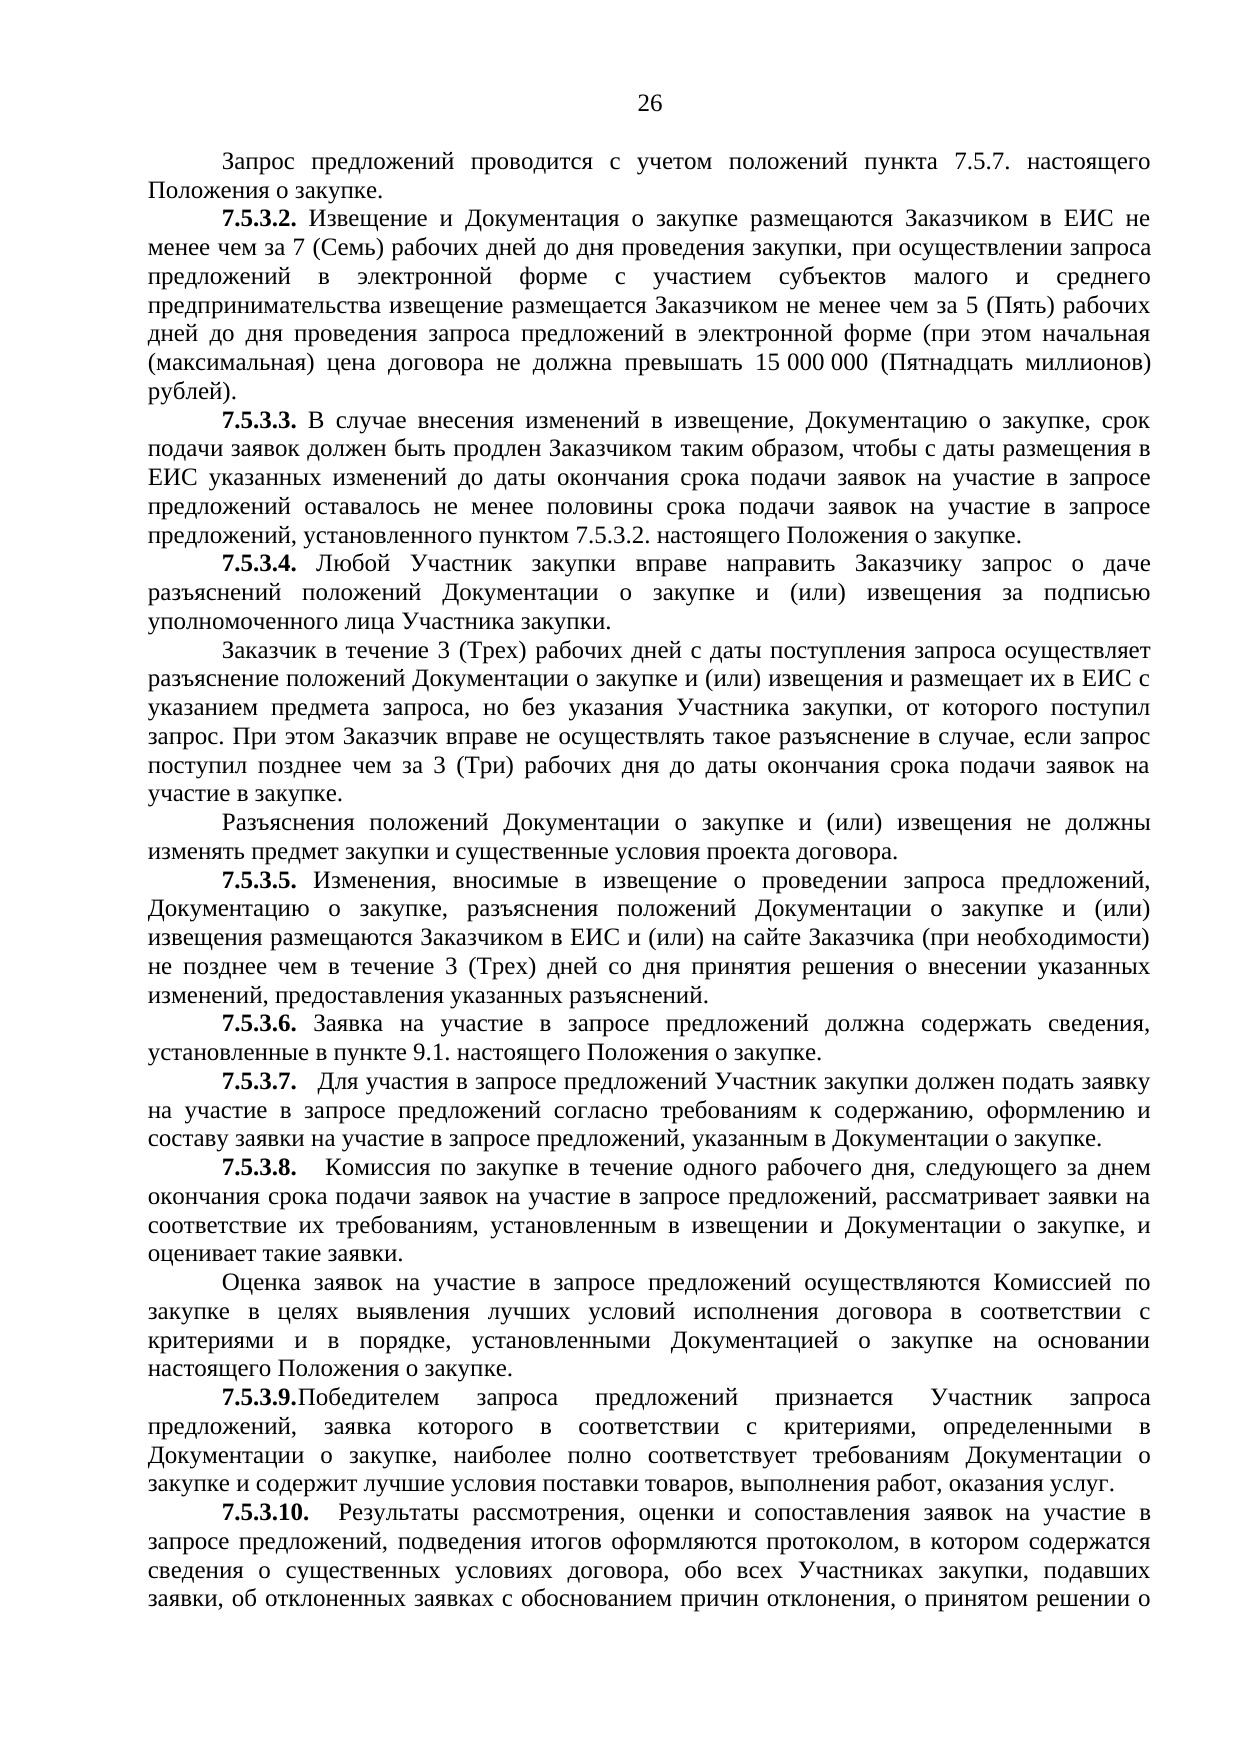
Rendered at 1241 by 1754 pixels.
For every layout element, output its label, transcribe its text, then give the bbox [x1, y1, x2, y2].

text 7.5.3.7. Для участия в запросе предложений Участник закупки должен подать заявку на участие в запросе предложений согласно требованиям к содержанию, оформлению и составу заявки на участие в запросе предложений, указанным в Документации о закупке. [148, 1066, 1152, 1152]
text 7.5.3.9. Победителем запроса предложений признается Участник запроса предложений, заявка которого в соответствии с критериями, определенными в Документации о закупке, наиболее полно соответствует требованиям Документации о закупке и содержит лучшие условия поставки товаров, выполнения работ, оказания услуг. [148, 1382, 1152, 1497]
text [148, 1497, 1152, 1612]
text 7.5.3.4. Любой Участник закупки вправе направить Заказчику запрос о даче разъяснений положений Документации о закупке и (или) извещения за подписью уполномоченного лица Участника закупки. [148, 548, 1152, 635]
text Запрос предложений проводится с учетом положений пункта 7.5.7. настоящего Положения о закупке. [148, 146, 1152, 203]
text Заказчик в течение 3 (Трех) рабочих дней с даты поступления запроса осуществляет разъяснение положений Документации о закупке и (или) извещения и размещает их в ЕИС с указанием предмета запроса, но без указания Участника закупки, от которого поступил запрос. При этом Заказчик вправе не осуществлять такое разъяснение в случае, если запрос поступил позднее чем за 3 (Три) рабочих дня до даты окончания срока подачи заявок на участие в закупке. [148, 635, 1152, 807]
text 7.5.3.6. Заявка на участие в запросе предложений должна содержать сведения, установленные в пункте 9.1. настоящего Положения о закупке. [148, 1008, 1152, 1066]
text 7.5.3.2. Извещение и Документация о закупке размещаются Заказчиком в ЕИС не менее чем за 7 (Семь) рабочих дней до дня проведения закупки, при осуществлении запроса предложений в электронной форме с участием субъектов малого и среднего предпринимательства извещение размещается Заказчиком не менее чем за 5 (Пять) рабочих дней до дня проведения запроса предложений в электронной форме (при этом начальная (максимальная) цена договора не должна превышать 15 000 000 (Пятнадцать миллионов) рублей). [148, 203, 1152, 405]
text 7.5.3.5. Изменения, вносимые в извещение о проведении запроса предложений, Документацию о закупке, разъяснения положений Документации о закупке и (или) извещения размещаются Заказчиком в ЕИС и (или) на сайте Заказчика (при необходимости) не позднее чем в течение 3 (Трех) дней со дня принятия решения о внесении указанных изменений, предоставления указанных разъяснений. [148, 865, 1152, 1008]
text Разъяснения положений Документации о закупке и (или) извещения не должны изменять предмет закупки и существенные условия проекта договора. [148, 807, 1152, 865]
text 7.5.3.3. В случае внесения изменений в извещение, Документацию о закупке, срок подачи заявок должен быть продлен Заказчиком таким образом, чтобы с даты размещения в ЕИС указанных изменений до даты окончания срока подачи заявок на участие в запросе предложений оставалось не менее половины срока подачи заявок на участие в запросе предложений, установленного пунктом 7.5.3.2. настоящего Положения о закупке. [148, 405, 1152, 548]
text Оценка заявок на участие в запросе предложений осуществляются Комиссией по закупке в целях выявления лучших условий исполнения договора в соответствии с критериями и в порядке, установленными Документацией о закупке на основании настоящего Положения о закупке. [148, 1267, 1152, 1382]
text 7.5.3.8. Комиссия по закупке в течение одного рабочего дня, следующего за днем окончания срока подачи заявок на участие в запросе предложений, рассматривает заявки на соответствие их требованиям, установленным в извещении и Документации о закупке, и оценивает такие заявки. [148, 1152, 1152, 1267]
